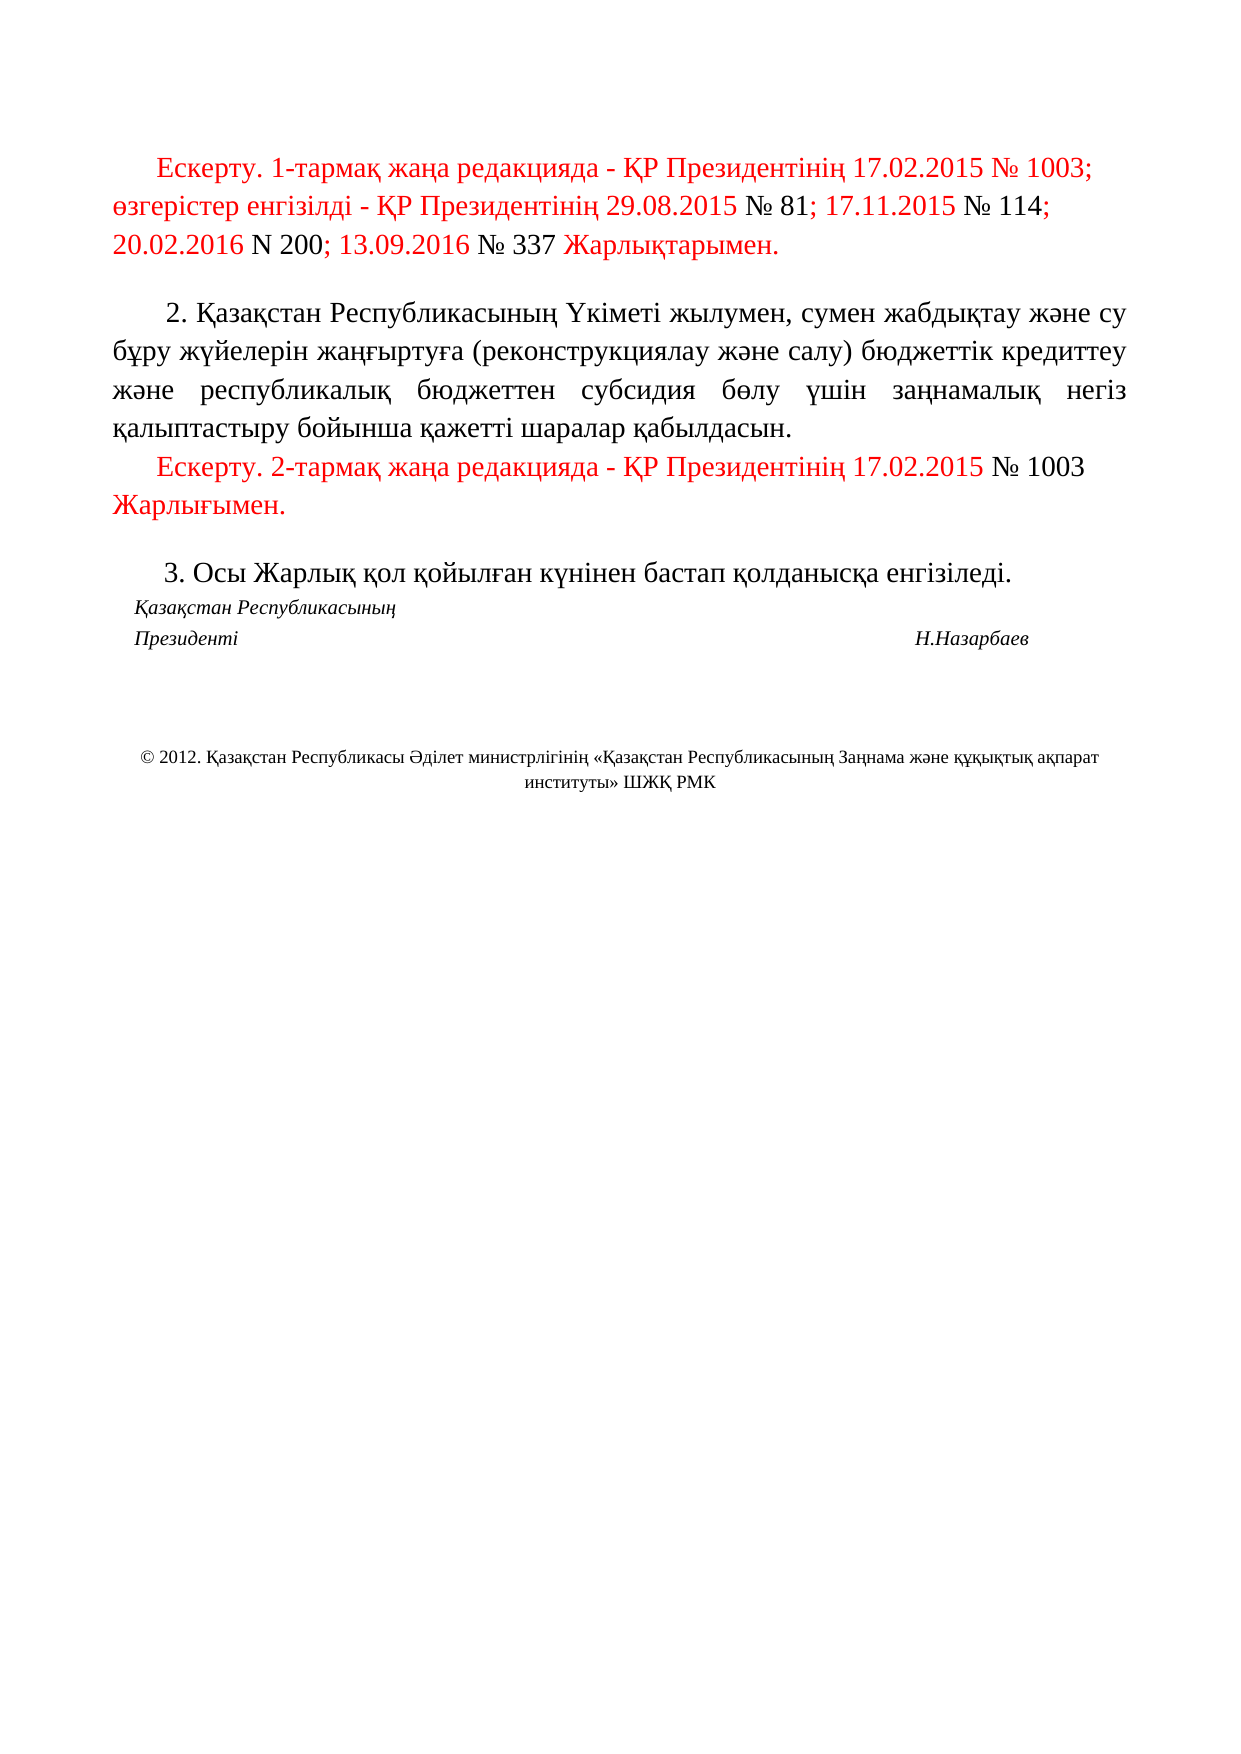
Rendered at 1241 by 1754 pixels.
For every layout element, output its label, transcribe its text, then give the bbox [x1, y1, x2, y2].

text © 2012. Қазақстан Республикасы Әділет министрлігінің «Қазақстан Республикасының Заңнама және құқықтық ақпарат институты» ШЖҚ РМК [112, 746, 1128, 793]
text Ескерту. 1-тармақ жаңа редакцияда - ҚР Президентінің 17.02.2015 № 1003; өзгерістер енгізілді - ҚР Президентінің 29.08.2015 № 81; 17.11.2015 № 114; 20.02.2016 N 200; 13.09.2016 № 337 Жарлықтарымен. [112, 150, 1128, 291]
table_cell Н.Назарбаев [913, 625, 1240, 656]
text 2. Қазақстан Республикасының Үкіметі жылумен, сумен жабдықтау және су бұру жүйелерін жаңғыртуға (реконструкциялау және салу) бюджеттік кредиттеу және республикалық бюджеттен субсидия бөлу үшін заңнамалық негіз қалыптастыру бойынша қажетті шаралар қабылдасын. [112, 295, 1128, 444]
table_cell Президенті [101, 625, 913, 656]
text 3. Осы Жарлық қол қойылған күнінен бастап қолданысқа енгізіледі. [112, 555, 1128, 588]
table_header Қазақстан Республикасының [101, 594, 1240, 624]
text Ескерту. 2-тармақ жаңа редакцияда - ҚР Президентінің 17.02.2015 № 1003 Жарлығымен. [112, 449, 1128, 551]
